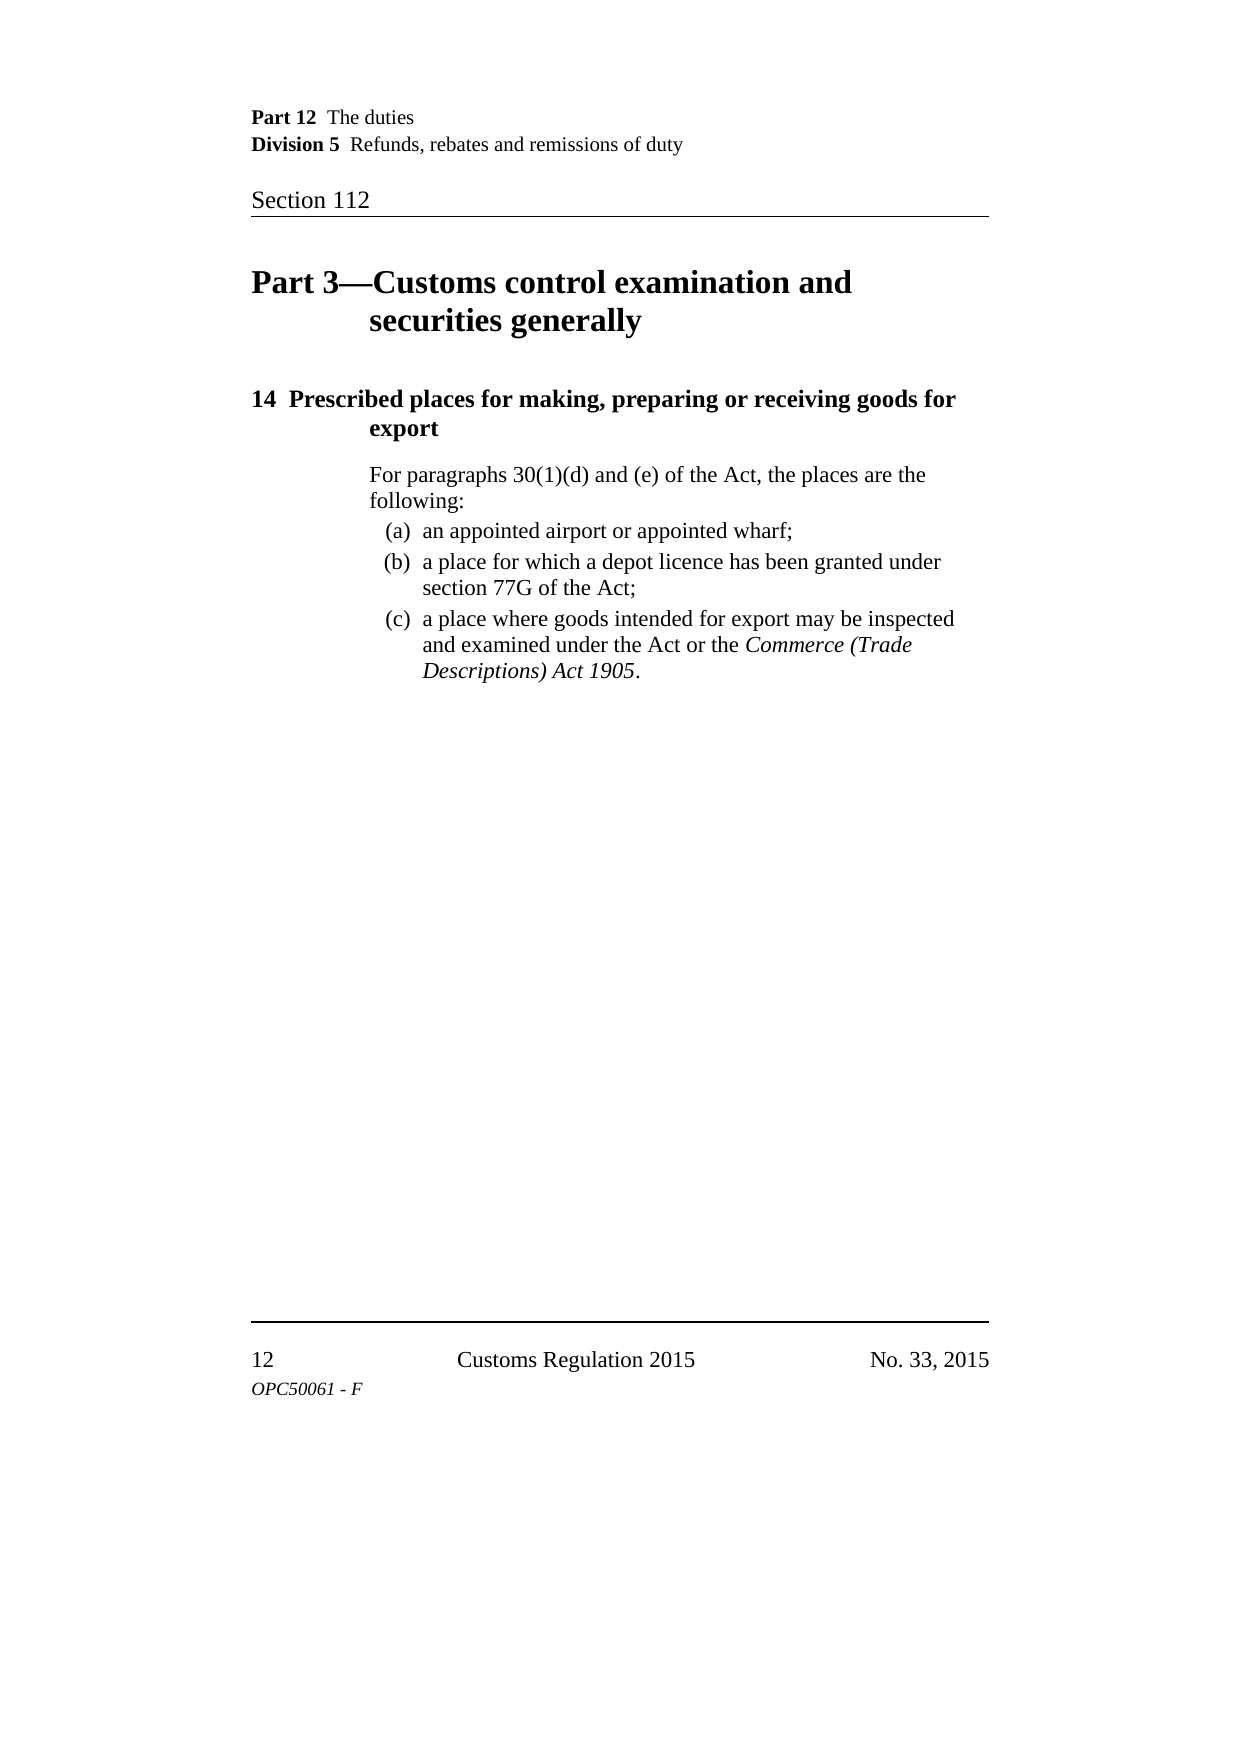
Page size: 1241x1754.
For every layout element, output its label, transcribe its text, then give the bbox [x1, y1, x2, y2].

text Part 3—Customs control examination and securities generally [251, 262, 989, 338]
text For paragraphs 30(1)(d) and (e) of the Act, the places are the following: [251, 461, 989, 513]
text (a) an appointed airport or appointed wharf; [251, 517, 989, 544]
text (b) a place for which a depot licence has been granted under section 77G of the Act; [251, 548, 989, 601]
text (c) a place where goods intended for export may be inspected and examined under the Act or the Commerce (Trade Descriptions) Act 1905. [251, 605, 989, 684]
text 14 Prescribed places for making, preparing or receiving goods for export [251, 384, 989, 442]
